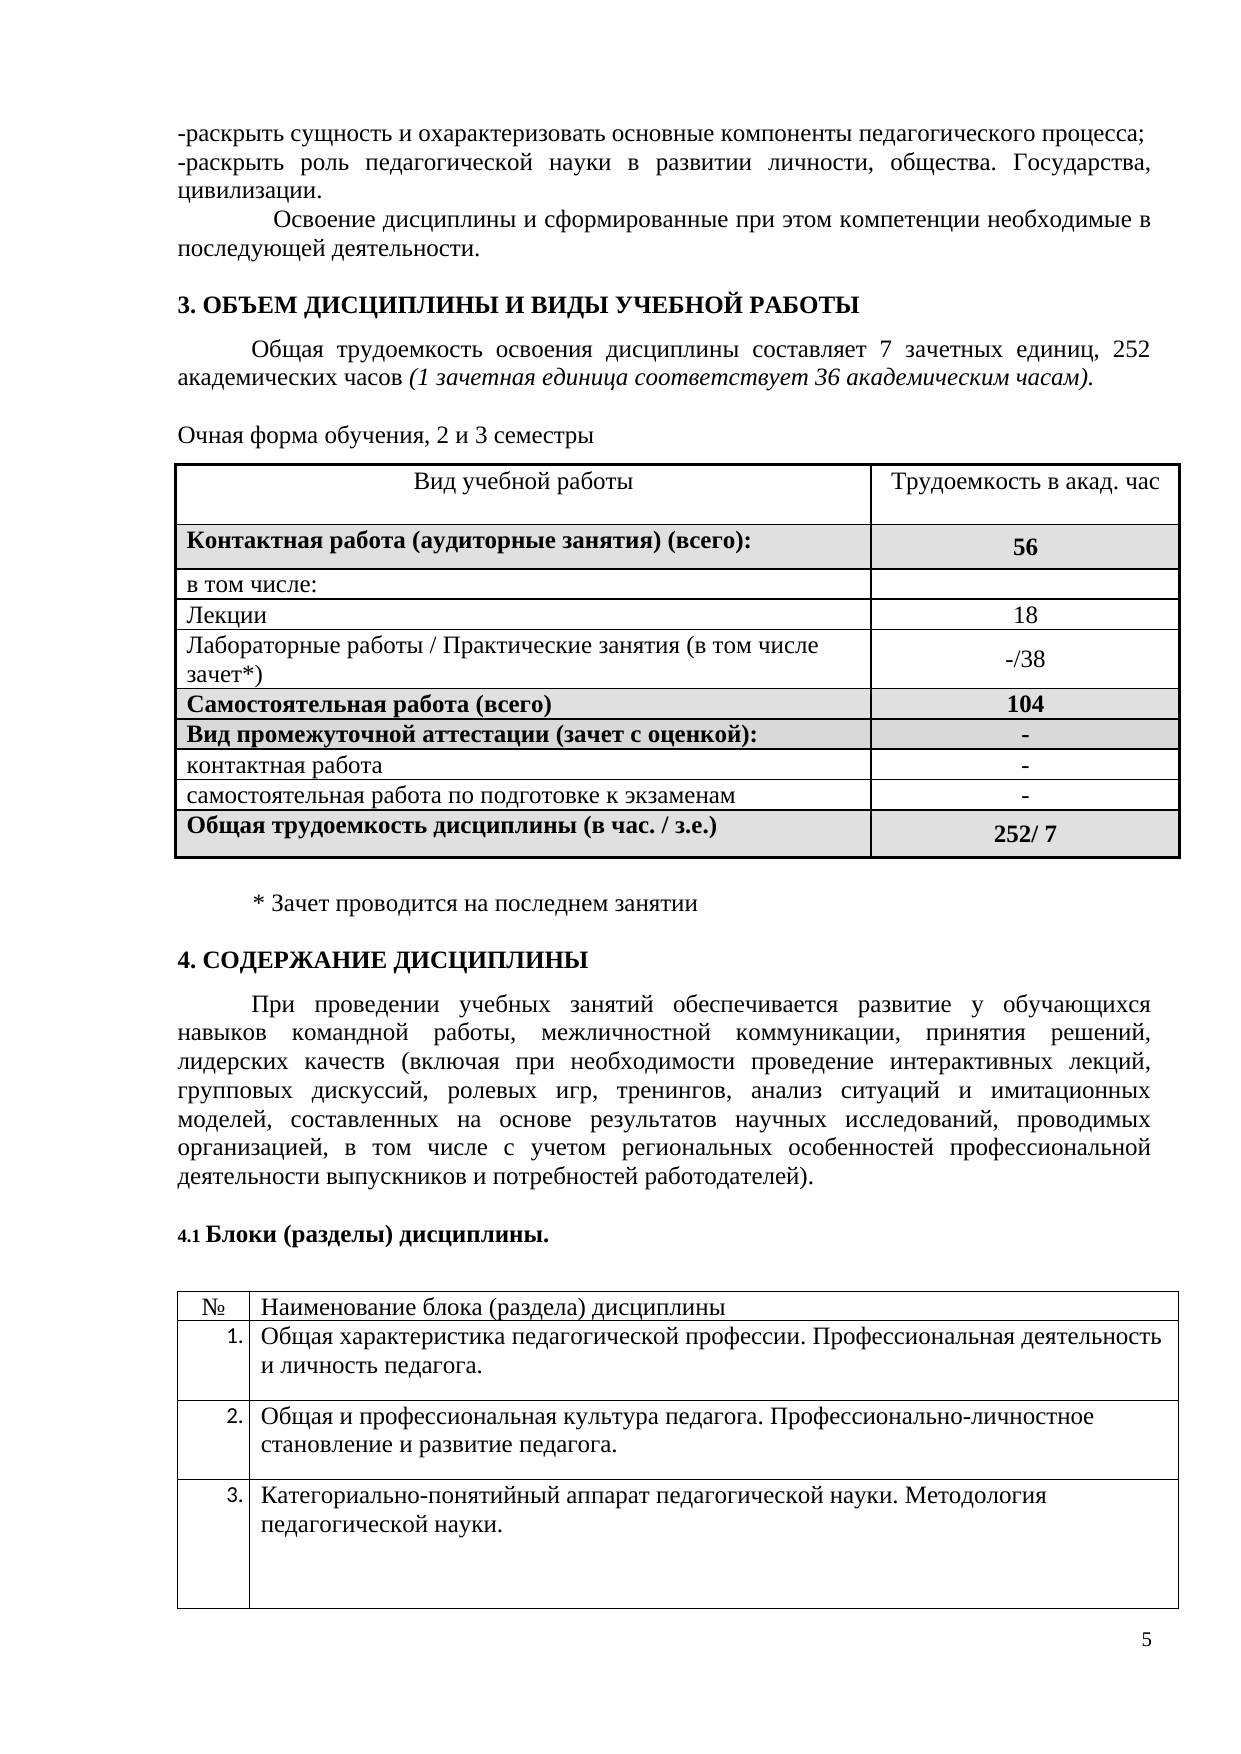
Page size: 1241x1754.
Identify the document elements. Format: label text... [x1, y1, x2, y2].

table_cell - [872, 780, 1178, 809]
table_cell Самостоятельная работа (всего) [177, 689, 870, 718]
table_cell самостоятельная работа по подготовке к экзаменам [177, 780, 870, 809]
table_header Вид учебной работы [177, 466, 870, 524]
table_cell контактная работа [177, 750, 870, 778]
table_cell [178, 1480, 249, 1608]
table_cell Категориально-понятийный аппарат педагогической науки. Методология педагогической науки. [250, 1480, 1178, 1608]
table_cell в том числе: [177, 570, 870, 598]
table_header Трудоемкость в акад. час [872, 466, 1178, 524]
text 4.1 Блоки (разделы) дисциплины. [177, 1219, 1152, 1247]
table_header № [178, 1292, 249, 1320]
table_cell Контактная работа (аудиторные занятия) (всего): [177, 525, 870, 568]
table_cell Общая характеристика педагогической профессии. Профессиональная деятельность и личность педагога. [250, 1321, 1178, 1400]
text При проведении учебных занятий обеспечивается развитие у обучающихся навыков командной работы, межличностной коммуникации, принятия решений, лидерских качеств (включая при необходимости проведение интерактивных лекций, групповых дискуссий, ролевых игр, тренингов, анализ ситуаций и имитационных моделей, составленных на основе результатов научных исследований, проводимых организацией, в том числе с учетом региональных особенностей профессиональной деятельности выпускников и потребностей работодателей). [177, 989, 1152, 1190]
table_cell Лабораторные работы / Практические занятия (в том числе зачет*) [177, 630, 870, 688]
table_cell 18 [872, 600, 1178, 628]
table_cell Общая трудоемкость дисциплины (в час. / з.е.) [177, 811, 870, 856]
table_cell - [872, 750, 1178, 778]
table_cell [872, 570, 1178, 598]
table_header Наименование блока (раздела) дисциплины [250, 1292, 1178, 1320]
table_cell Вид промежуточной аттестации (зачет с оценкой): [177, 720, 870, 748]
table_cell [178, 1321, 249, 1400]
text -раскрыть роль педагогической науки в развитии личности, общества. Государства, цивилизации. [177, 147, 1152, 204]
text -раскрыть сущность и охарактеризовать основные компоненты педагогического процесса; [177, 118, 1152, 147]
text Освоение дисциплины и сформированные при этом компетенции необходимые в последующей деятельности. [177, 204, 1152, 262]
table_cell Общая и профессиональная культура педагога. Профессионально-личностное становление и развитие педагога. [250, 1401, 1178, 1479]
table_cell -/38 [872, 630, 1178, 688]
text Общая трудоемкость освоения дисциплины составляет 7 зачетных единиц, 252 академических часов (1 зачетная единица соответствует 36 академическим часам). [177, 334, 1152, 391]
table_cell 104 [872, 689, 1178, 718]
table_cell 56 [872, 525, 1178, 568]
text 4. Содержание дисциплины [177, 946, 1152, 974]
text Очная форма обучения, 2 и 3 семестры [177, 420, 1152, 449]
table_cell Лекции [177, 600, 870, 628]
table_cell [178, 1401, 249, 1479]
table_cell - [872, 720, 1178, 748]
text * Зачет проводится на последнем занятии [177, 888, 1152, 917]
text 3. Объем дисциплины и виды учебной работы [177, 291, 1152, 319]
table_cell 252/ 7 [872, 811, 1178, 856]
